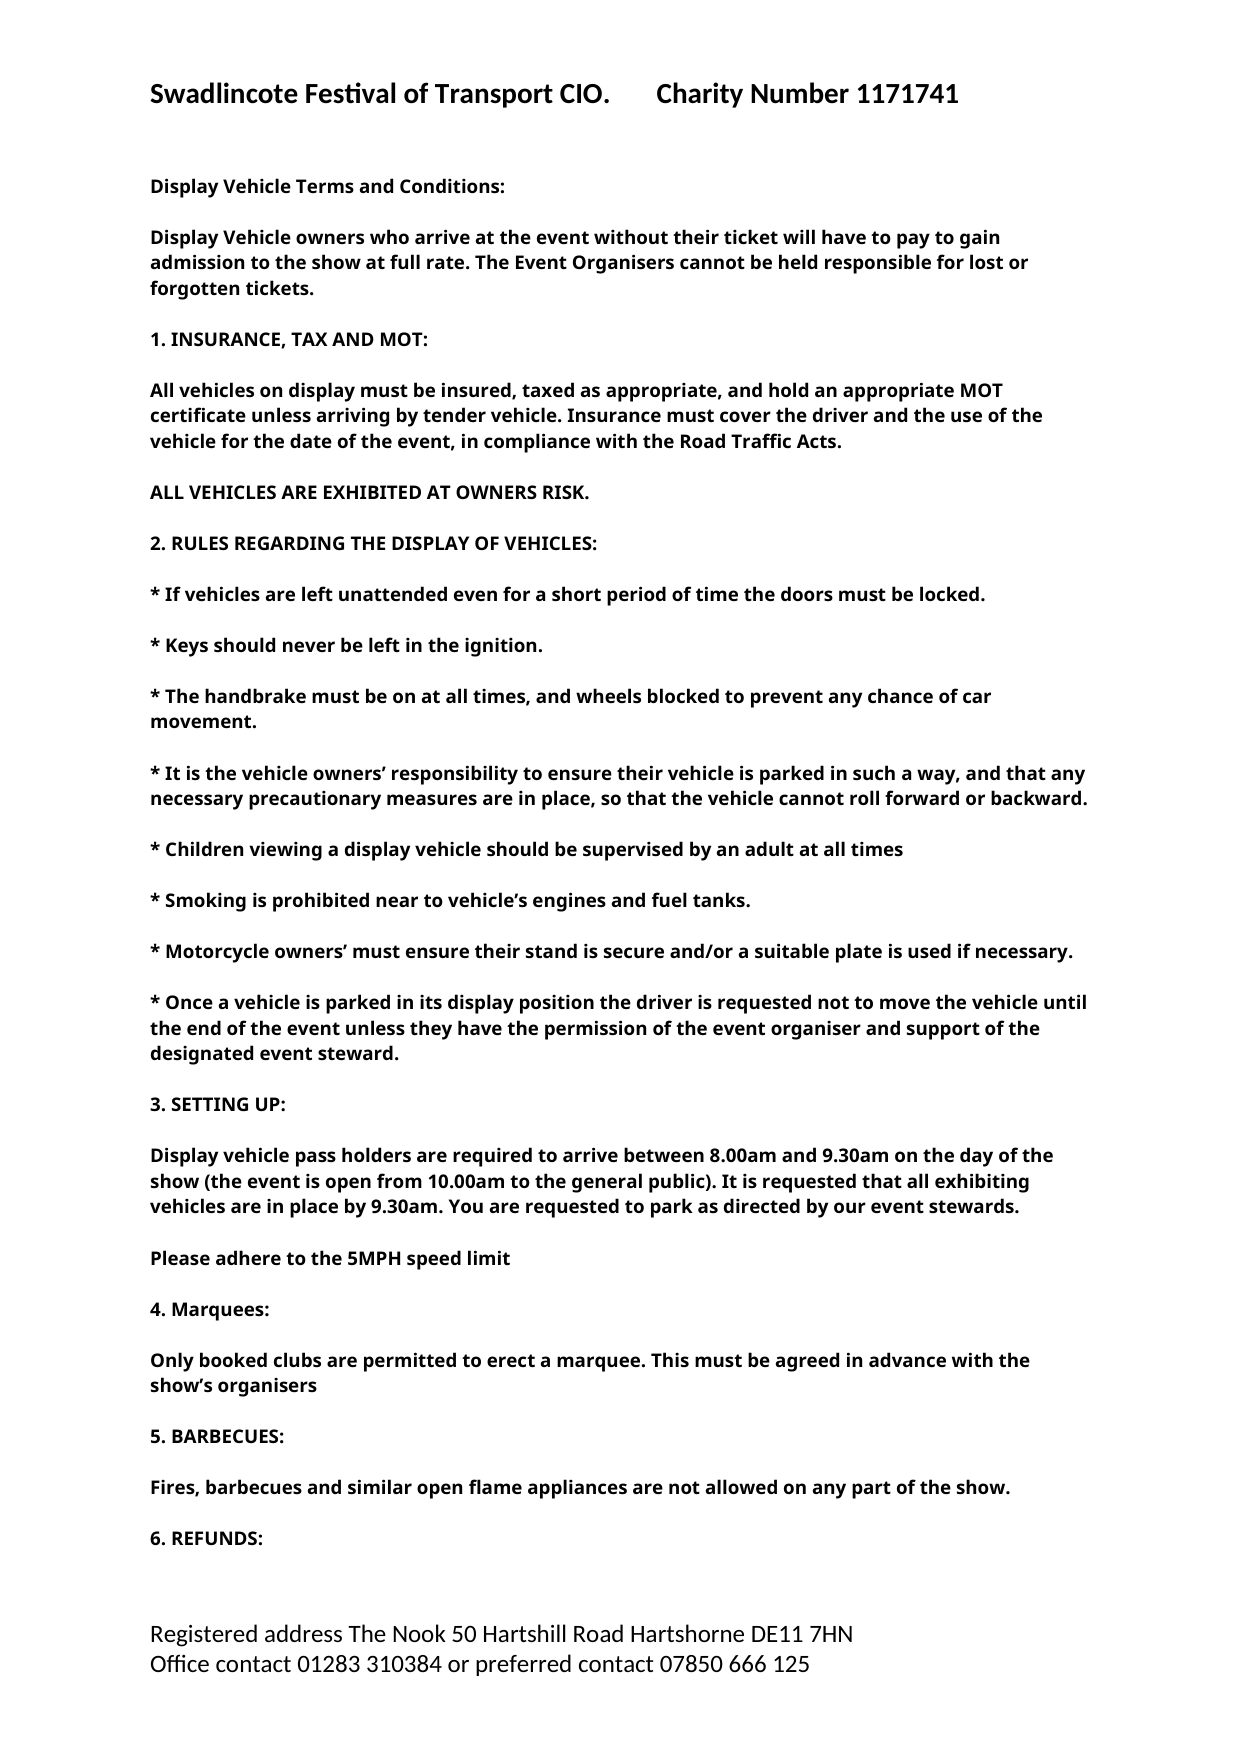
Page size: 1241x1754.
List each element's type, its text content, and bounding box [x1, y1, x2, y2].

text * The handbrake must be on at all times, and wheels blocked to prevent any chance of car movement. [150, 683, 1090, 734]
text 4. Marquees: [150, 1296, 1090, 1321]
text * Motorcycle owners’ must ensure their stand is secure and/or a suitable plate is used if necessary. [150, 938, 1090, 964]
text * Once a vehicle is parked in its display position the driver is requested not to move the vehicle until the end of the event unless they have the permission of the event organiser and support of the designated event steward. [150, 989, 1090, 1066]
text Display Vehicle owners who arrive at the event without their ticket will have to pay to gain admission to the show at full rate. The Event Organisers cannot be held responsible for lost or forgotten tickets. [150, 224, 1090, 301]
text 6. REFUNDS: [150, 1526, 1090, 1551]
text 1. INSURANCE, TAX AND MOT: [150, 326, 1090, 352]
text * Smoking is prohibited near to vehicle’s engines and fuel tanks. [150, 887, 1090, 913]
text 3. SETTING UP: [150, 1092, 1090, 1117]
text 2. RULES REGARDING THE DISPLAY OF VEHICLES: [150, 530, 1090, 556]
text Please adhere to the 5MPH speed limit [150, 1245, 1090, 1270]
text * If vehicles are left unattended even for a short period of time the doors must be locked. [150, 581, 1090, 607]
text Display vehicle pass holders are required to arrive between 8.00am and 9.30am on the day of the show (the event is open from 10.00am to the general public). It is requested that all exhibiting vehicles are in place by 9.30am. You are requested to park as directed by our event stewards. [150, 1143, 1090, 1219]
text All vehicles on display must be insured, taxed as appropriate, and hold an appropriate MOT certificate unless arriving by tender vehicle. Insurance must cover the driver and the use of the vehicle for the date of the event, in compliance with the Road Traffic Acts. [150, 377, 1090, 454]
text Fires, barbecues and similar open flame appliances are not allowed on any part of the show. [150, 1474, 1090, 1500]
text * Keys should never be left in the ignition. [150, 632, 1090, 658]
text Only booked clubs are permitted to erect a marquee. This must be agreed in advance with the show’s organisers [150, 1347, 1090, 1398]
text ALL VEHICLES ARE EXHIBITED AT OWNERS RISK. [150, 479, 1090, 505]
text * Children viewing a display vehicle should be supervised by an adult at all times [150, 836, 1090, 862]
text Display Vehicle Terms and Conditions: [150, 173, 1090, 198]
text 5. BARBECUES: [150, 1423, 1090, 1449]
text * It is the vehicle owners’ responsibility to ensure their vehicle is parked in such a way, and that any necessary precautionary measures are in place, so that the vehicle cannot roll forward or backward. [150, 760, 1090, 811]
